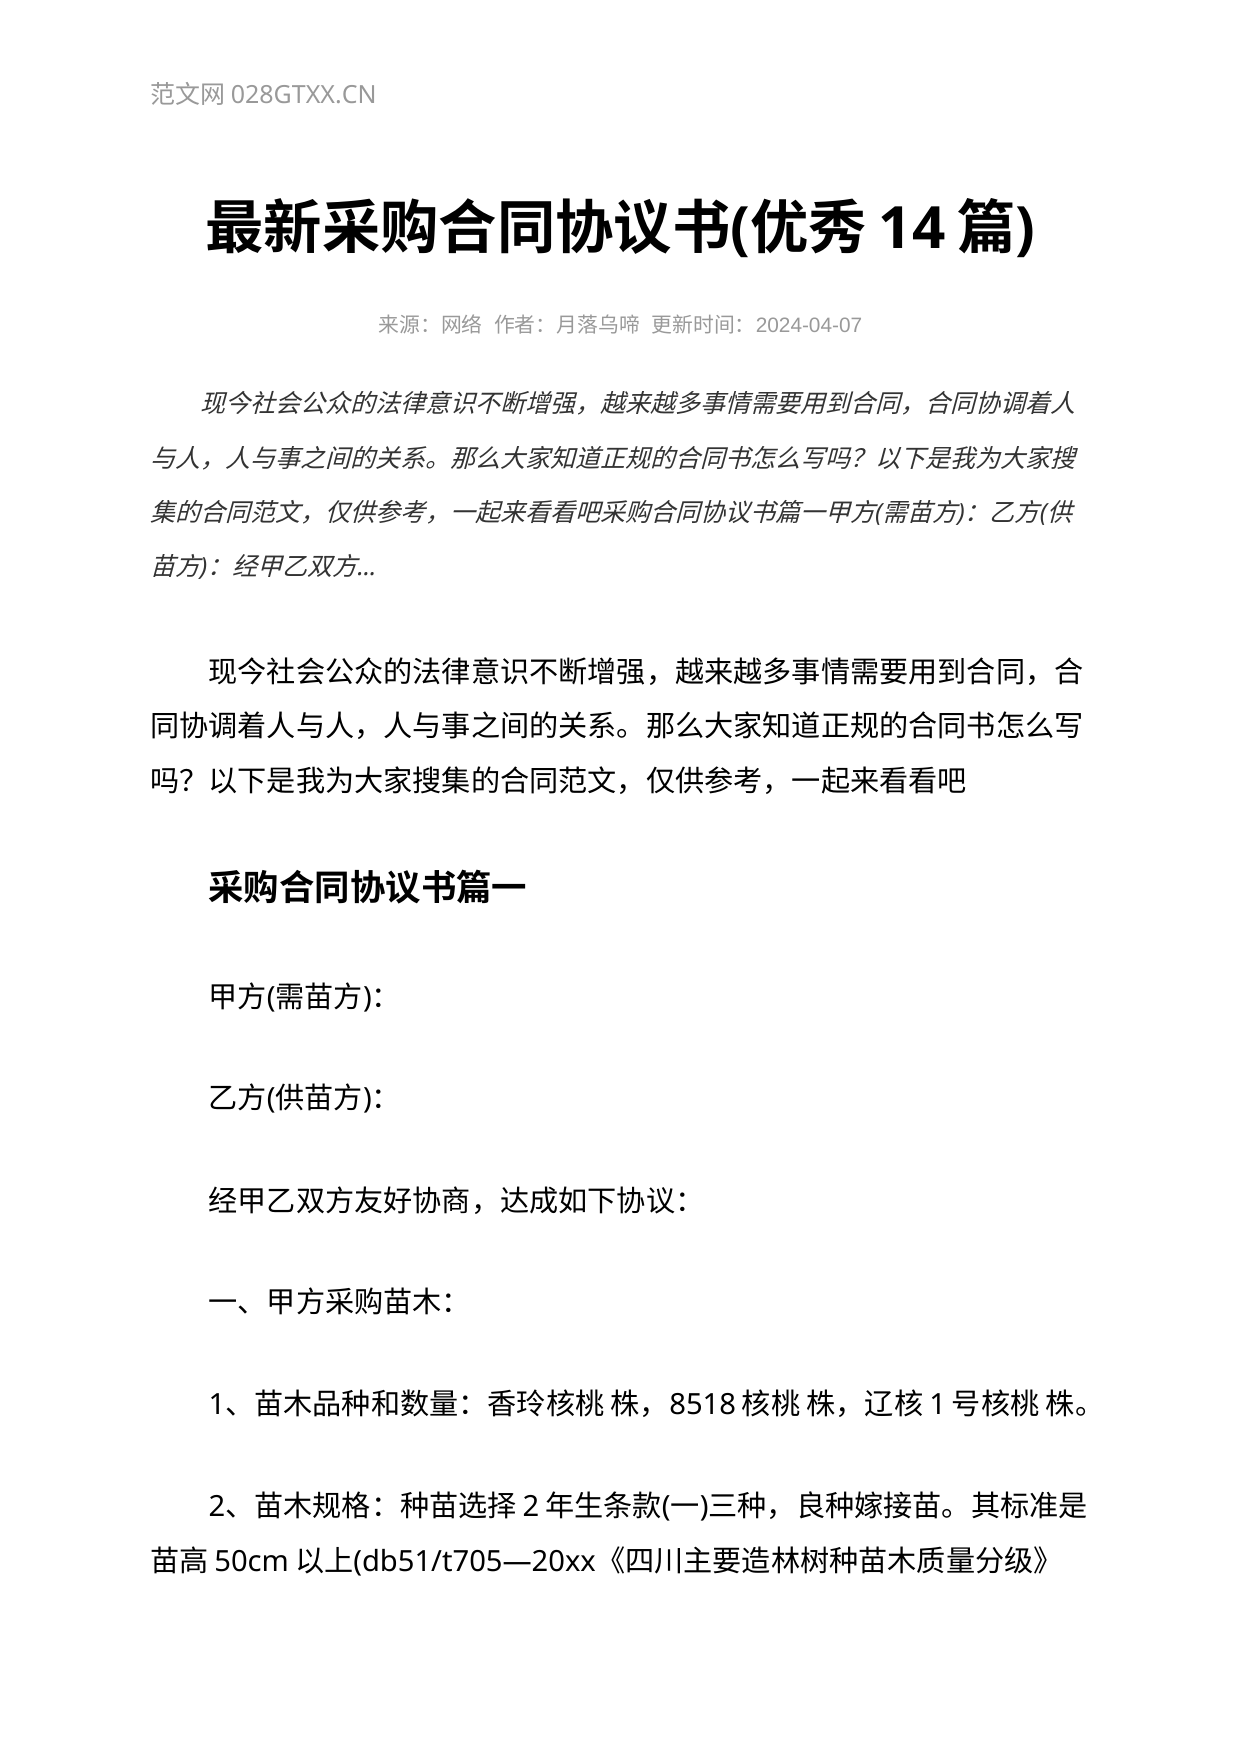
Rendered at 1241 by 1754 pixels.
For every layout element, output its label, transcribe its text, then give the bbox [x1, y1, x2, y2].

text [150, 1483, 1090, 1580]
text 现今社会公众的法律意识不断增强，越来越多事情需要用到合同，合同协调着人与人，人与事之间的关系。那么大家知道正规的合同书怎么写吗？以下是我为大家搜集的合同范文，仅供参考，一起来看看吧 [150, 648, 1090, 800]
text 甲方(需苗方)： [150, 973, 1090, 1016]
text 一、甲方采购苗木： [150, 1279, 1090, 1321]
text 来源：网络 作者：月落乌啼 更新时间：2024-04-07 [150, 313, 1090, 337]
text 1、苗木品种和数量：香玲核桃 株，8518核桃 株，辽核1号核桃 株。 [150, 1381, 1090, 1423]
subtitle 最新采购合同协议书(优秀14篇) [150, 181, 1090, 266]
text 乙方(供苗方)： [150, 1075, 1090, 1117]
text 采购合同协议书篇一 [150, 860, 1090, 911]
text 经甲乙双方友好协商，达成如下协议： [150, 1177, 1090, 1219]
text 现今社会公众的法律意识不断增强，越来越多事情需要用到合同，合同协调着人与人，人与事之间的关系。那么大家知道正规的合同书怎么写吗？以下是我为大家搜集的合同范文，仅供参考，一起来看看吧采购合同协议书篇一甲方(需苗方)：乙方(供苗方)：经甲乙双方... [150, 384, 1090, 583]
